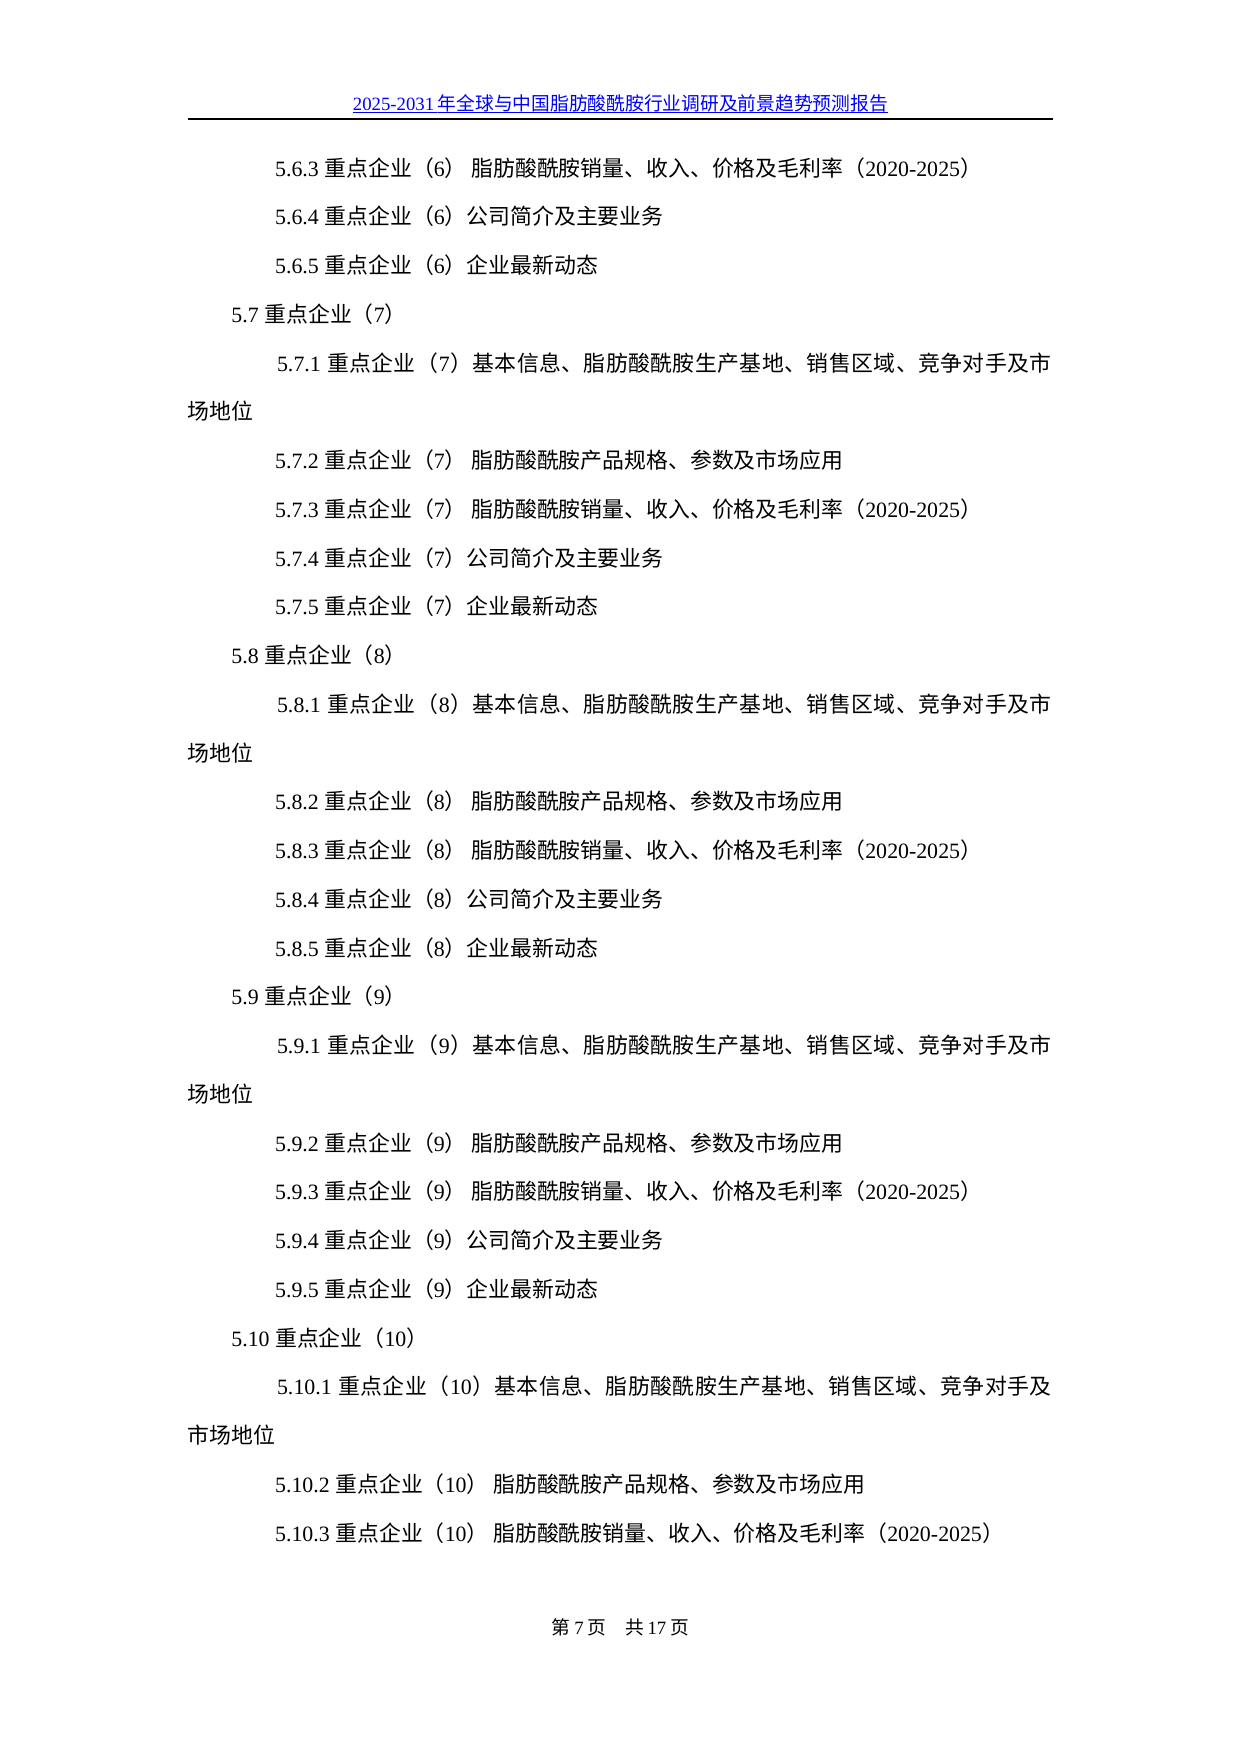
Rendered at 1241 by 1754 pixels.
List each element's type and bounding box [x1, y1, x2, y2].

text [187, 150, 1053, 1548]
